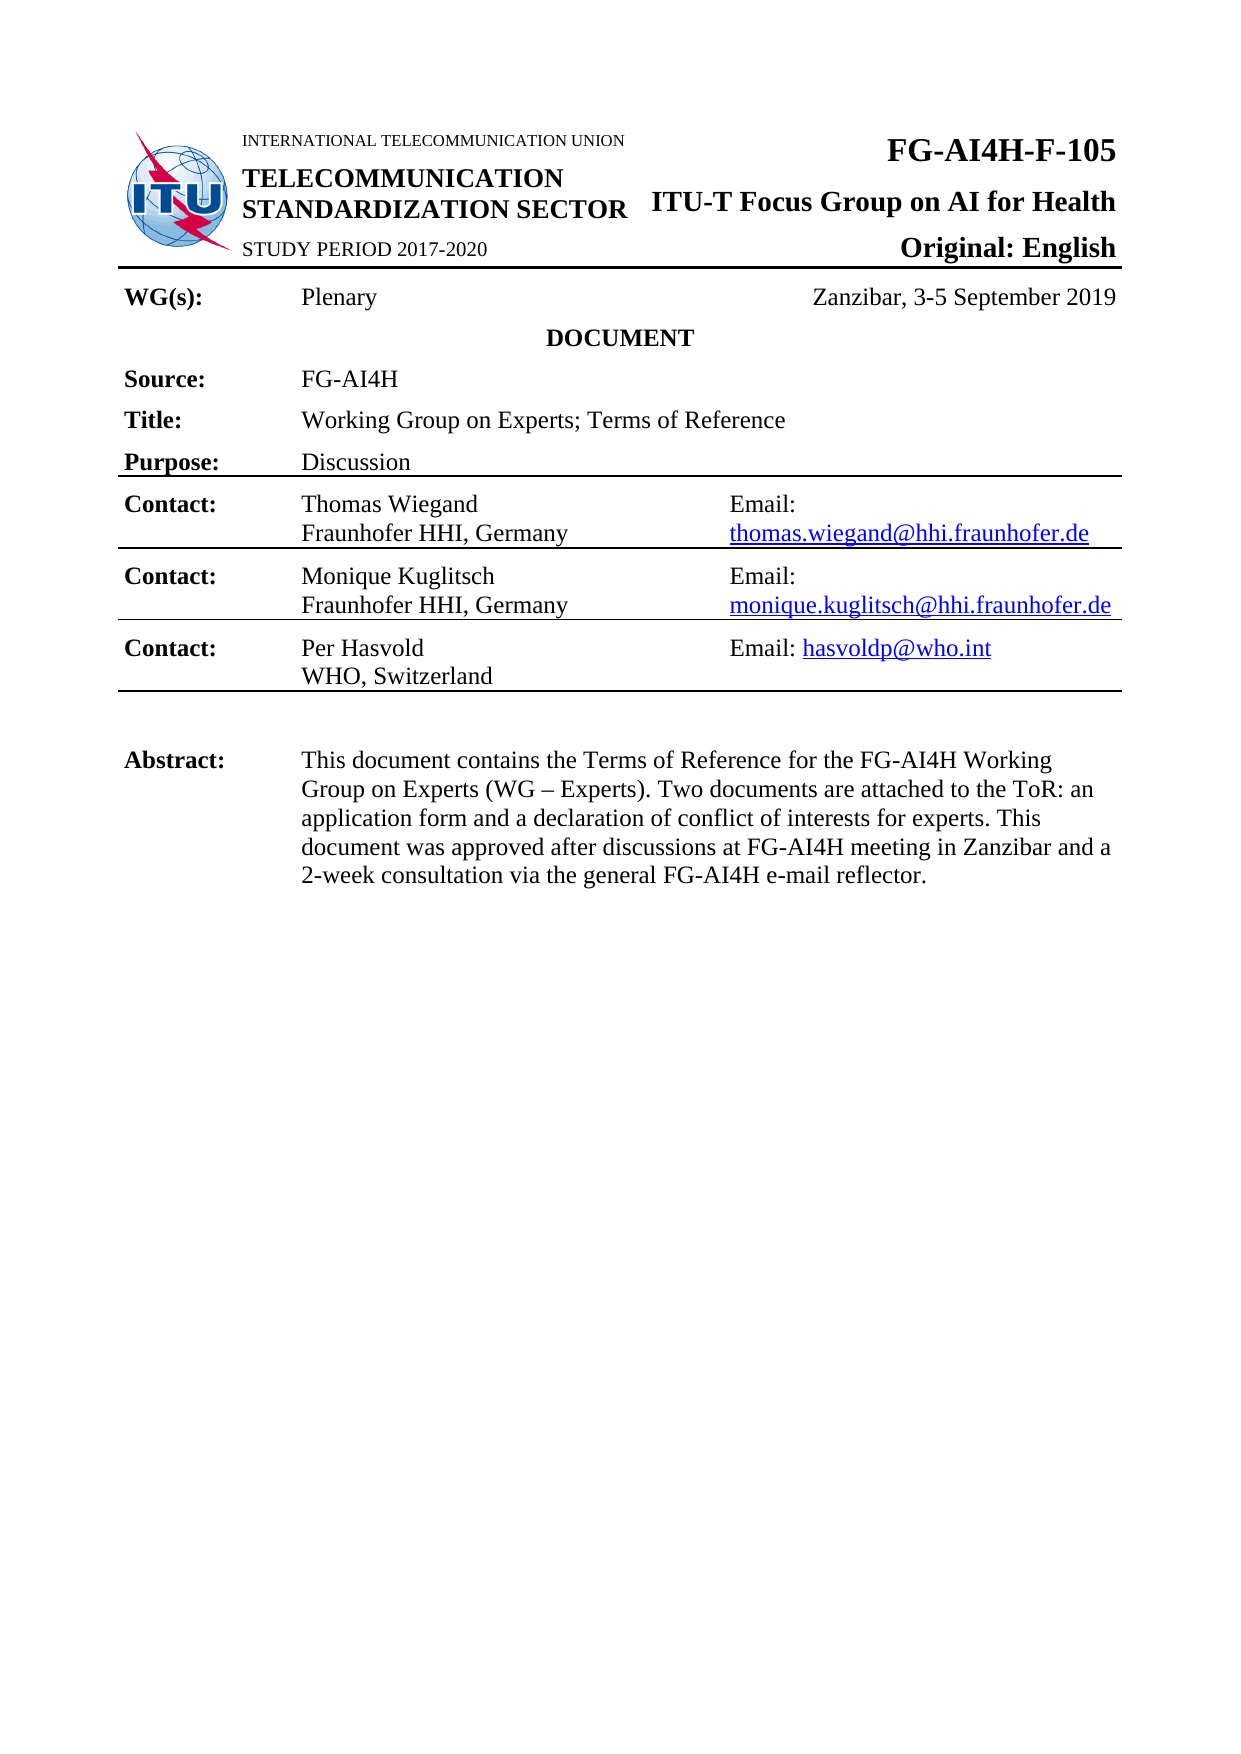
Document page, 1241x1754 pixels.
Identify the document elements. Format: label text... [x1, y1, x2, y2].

table_cell FG-AI4H [295, 352, 1122, 393]
table_cell WG(s): [118, 269, 295, 310]
table_header [118, 118, 236, 266]
table_cell Email: monique.kuglitsch@hhi.fraunhofer.de [723, 549, 1122, 618]
picture [127, 130, 233, 251]
table_cell Email: thomas.wiegand@hhi.fraunhofer.de [723, 477, 1122, 547]
table_cell Zanzibar, 3-5 September 2019 [635, 269, 1122, 310]
table_cell Purpose: [118, 434, 295, 475]
table_cell Discussion [295, 434, 1122, 475]
table_cell Working Group on Experts; Terms of Reference [295, 393, 1122, 434]
table_cell Email: hasvoldp@who.int [723, 620, 1122, 690]
table_cell Title: [118, 393, 295, 434]
table_cell ITU-T Focus Group on AI for Health [635, 169, 1122, 218]
table_cell Thomas Wiegand Fraunhofer HHI, Germany [295, 477, 723, 547]
table_header This document contains the Terms of Reference for the FG-AI4H Working Group on Experts (WG – Experts). Two documents are attached to the ToR: an application form and a declaration of conflict of interests for experts. This document was approved after discussions at FG-AI4H meeting in Zanzibar and a 2-week consultation via the general FG-AI4H e-mail reflector. [295, 733, 1122, 889]
table_cell Monique Kuglitsch Fraunhofer HHI, Germany [295, 549, 723, 618]
table_cell Plenary [295, 269, 635, 310]
table_cell Contact: [118, 549, 295, 618]
table_cell DOCUMENT [118, 310, 1122, 352]
table_header INTERNATIONAL TELECOMMUNICATION UNION TELECOMMUNICATION STANDARDIZATION SECTOR STUDY PERIOD 2017-2020 [236, 118, 635, 266]
table_cell Original: English [635, 218, 1122, 266]
table_cell Source: [118, 352, 295, 393]
table_header FG-AI4H-F-105 [635, 118, 1122, 169]
table_header Abstract: [118, 733, 295, 889]
table_cell Contact: [118, 477, 295, 547]
table_cell Per Hasvold WHO, Switzerland [295, 620, 723, 690]
table_cell Contact: [118, 620, 295, 690]
